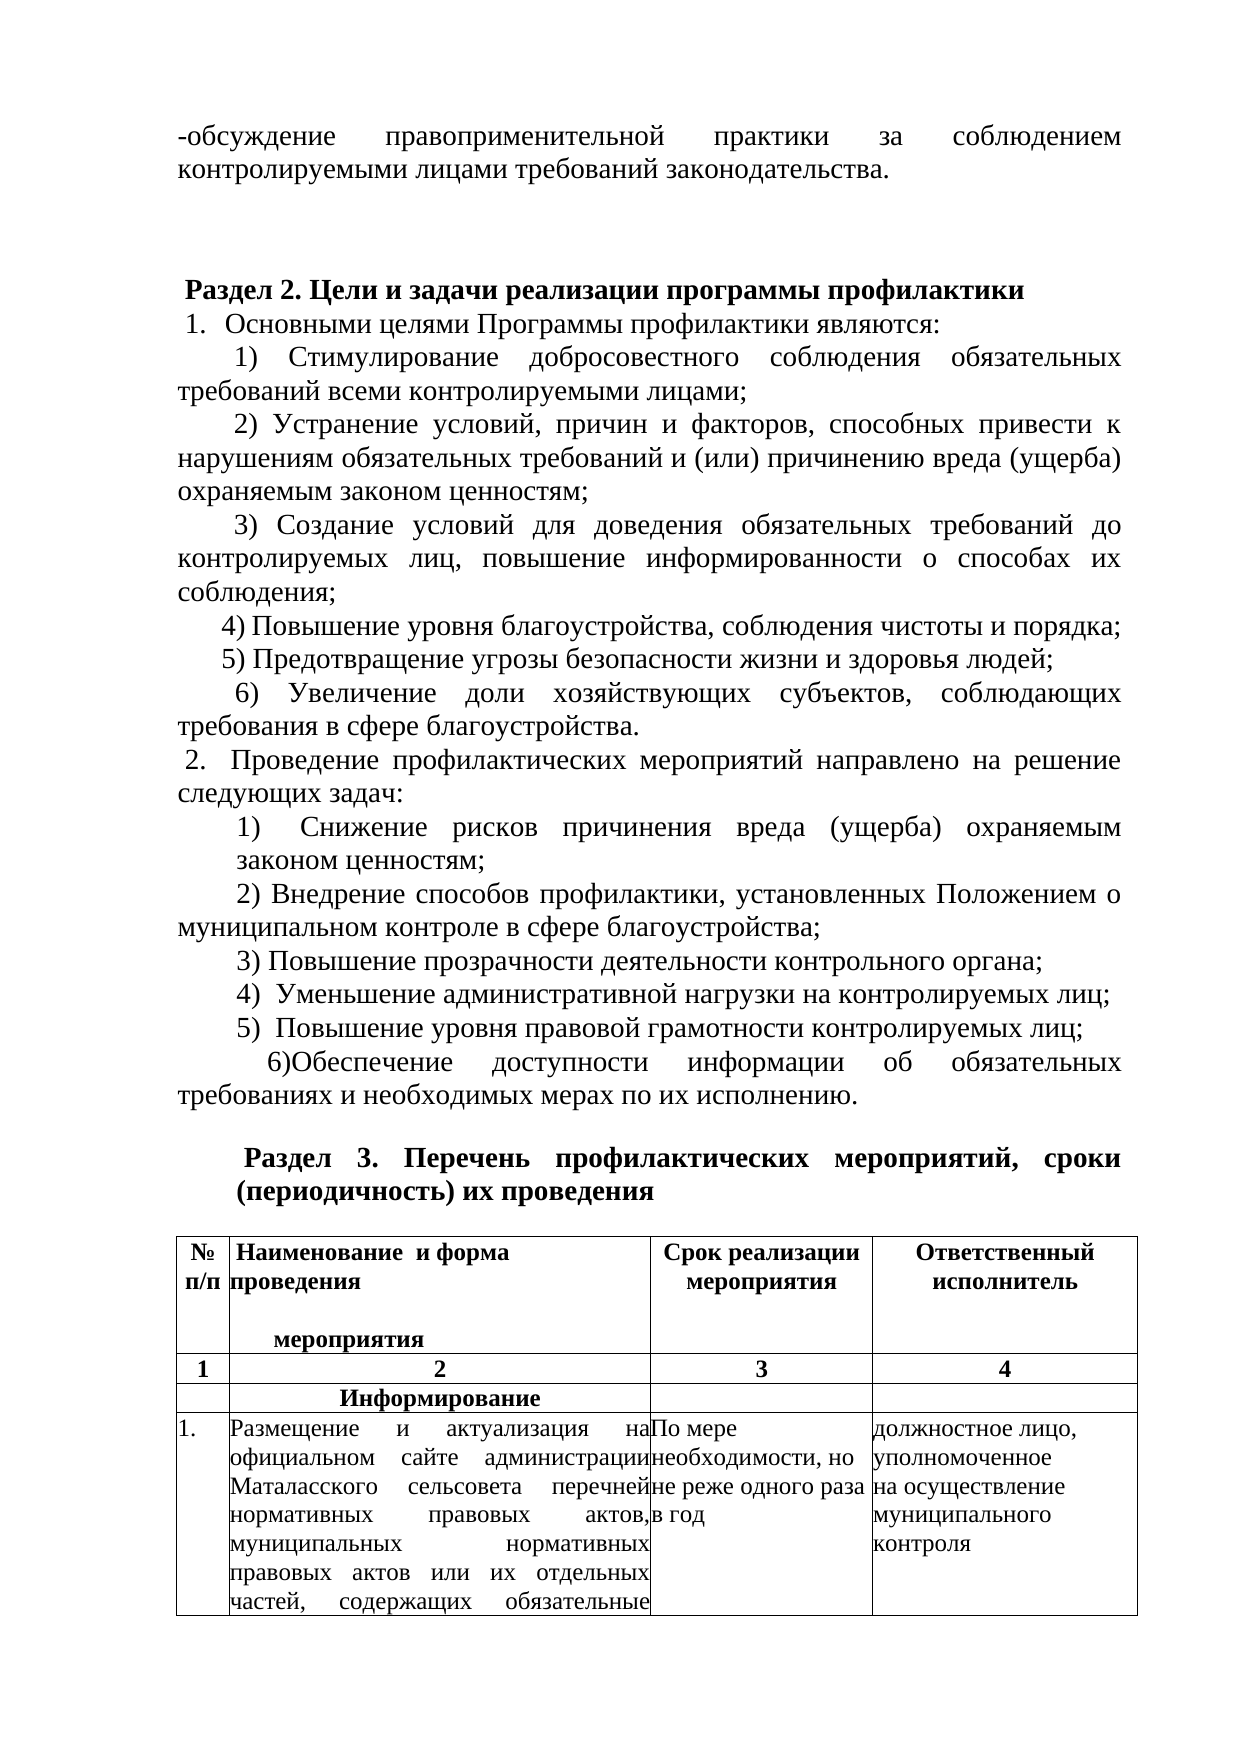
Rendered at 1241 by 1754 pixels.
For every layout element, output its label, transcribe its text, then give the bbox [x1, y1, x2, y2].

table_cell Информирование [230, 1384, 650, 1412]
text 6)Обеспечение доступности информации об обязательных требованиях и необходимых мерах по их исполнению. [177, 1044, 1122, 1111]
text Раздел 3. Перечень профилактических мероприятий, сроки (периодичность) их проведения [236, 1140, 1122, 1207]
table_cell 3 [651, 1354, 872, 1382]
text 5) Повышение уровня правовой грамотности контролируемых лиц; [177, 1010, 1122, 1044]
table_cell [651, 1413, 872, 1614]
text 1) Снижение рисков причинения вреда (ущерба) охраняемым законом ценностям; [236, 809, 1122, 876]
table_cell 1. [177, 1413, 229, 1614]
table_header Ответственный исполнитель [873, 1237, 1137, 1353]
table_cell 1 [177, 1354, 229, 1382]
text 3) Повышение прозрачности деятельности контрольного органа; [177, 943, 1122, 977]
table_cell [177, 1384, 229, 1412]
table_cell [873, 1384, 1137, 1412]
table_cell 2 [230, 1354, 650, 1382]
text 2. Проведение профилактических мероприятий направлено на решение следующих задач: [177, 742, 1122, 809]
table_header № п/п [177, 1237, 229, 1353]
table_header Наименование и форма проведения мероприятия [230, 1237, 650, 1353]
text 1. Основными целями Программы профилактики являются: [177, 306, 1122, 339]
text 2) Внедрение способов профилактики, установленных Положением о муниципальном контроле в сфере благоустройства; [177, 876, 1122, 943]
text Раздел 2. Цели и задачи реализации программы профилактики [177, 272, 1122, 306]
text 1) Стимулирование добросовестного соблюдения обязательных требований всеми контролируемыми лицами; [177, 339, 1122, 406]
text 4) Уменьшение административной нагрузки на контролируемых лиц; [177, 977, 1122, 1010]
text 4) Повышение уровня благоустройства, соблюдения чистоты и порядка; [177, 608, 1122, 641]
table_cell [230, 1413, 650, 1614]
text -обсуждение правоприменительной практики за соблюдением контролируемыми лицами требований законодательства. [177, 118, 1122, 185]
text 5) Предотвращение угрозы безопасности жизни и здоровья людей; [177, 641, 1122, 675]
text 3) Создание условий для доведения обязательных требований до контролируемых лиц, повышение информированности о способах их соблюдения; [177, 507, 1122, 608]
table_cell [873, 1413, 1137, 1614]
text 6) Увеличение доли хозяйствующих субъектов, соблюдающих требования в сфере благоустройства. [177, 675, 1122, 742]
table_cell 4 [873, 1354, 1137, 1382]
text 2) Устранение условий, причин и факторов, способных привести к нарушениям обязательных требований и (или) причинению вреда (ущерба) охраняемым законом ценностям; [177, 406, 1122, 507]
table_cell [651, 1384, 872, 1412]
table_header Срок реализации мероприятия [651, 1237, 872, 1353]
